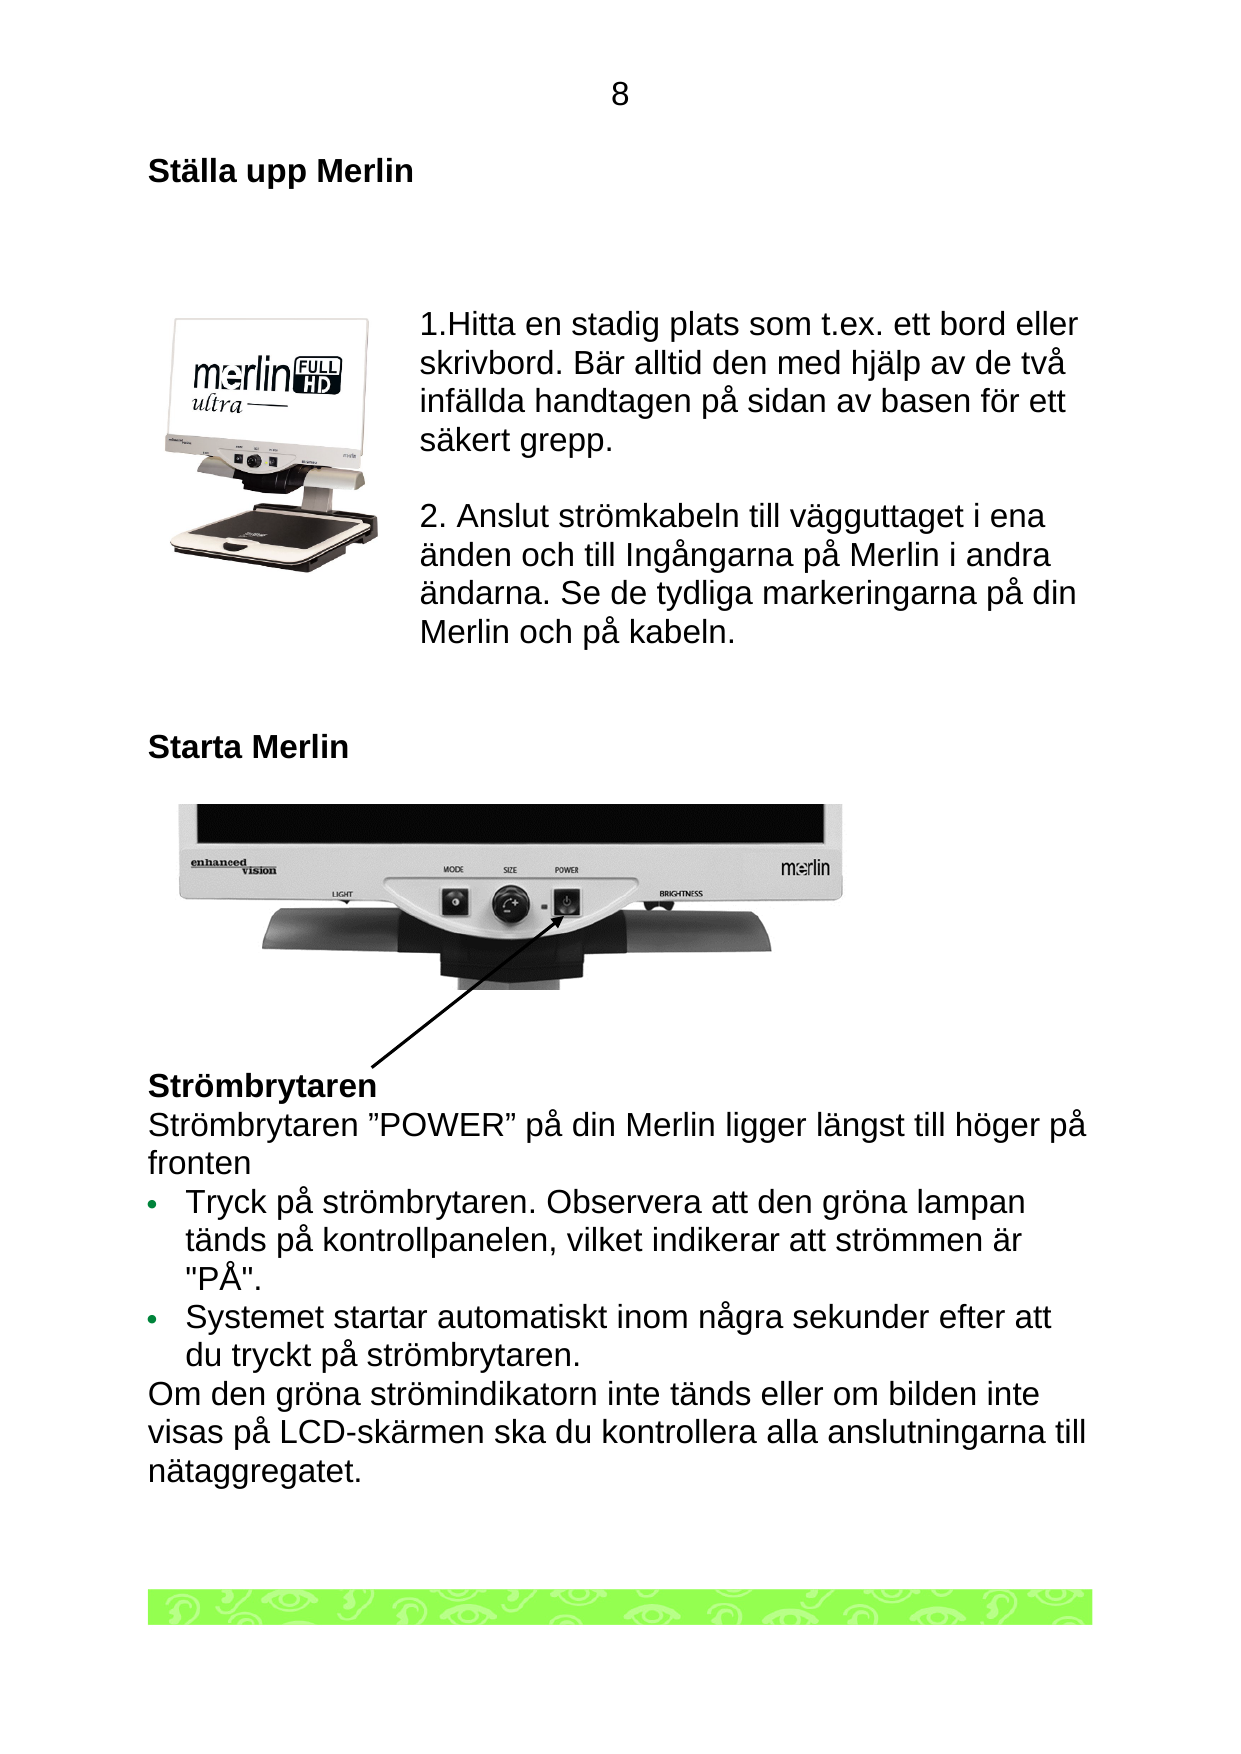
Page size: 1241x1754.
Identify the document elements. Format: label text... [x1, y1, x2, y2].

text Strömbrytaren ”POWER” på din Merlin ligger längst till höger på fronten [148, 1105, 1093, 1182]
list 1.Hitta en stadig plats som t.ex. ett bord eller skrivbord. Bär alltid den med hjälp av de två infällda handtagen på sidan av basen för ett säkert grepp. [419, 304, 1093, 458]
picture [147, 804, 858, 990]
picture [147, 1555, 1093, 1657]
list Systemet startar automatiskt inom några sekunder efter att du tryckt på strömbrytaren. [148, 1297, 1093, 1374]
list Tryck på strömbrytaren. Observera att den gröna lampan tänds på kontrollpanelen, vilket indikerar att strömmen är "PÅ". [148, 1182, 1093, 1297]
subtitle Starta Merlin [148, 727, 1093, 766]
picture [146, 303, 394, 576]
text Strömbrytaren [148, 1066, 1093, 1105]
subtitle Ställa upp Merlin [148, 151, 1093, 189]
text 2. Anslut strömkabeln till vägguttaget i ena änden och till Ingångarna på Merlin i andra ändarna. Se de tydliga markeringarna på din Merlin och på kabeln. [419, 497, 1093, 650]
text Om den gröna strömindikatorn inte tänds eller om bilden inte visas på LCD-skärmen ska du kontrollera alla anslutningarna till nätaggregatet. [148, 1374, 1093, 1489]
